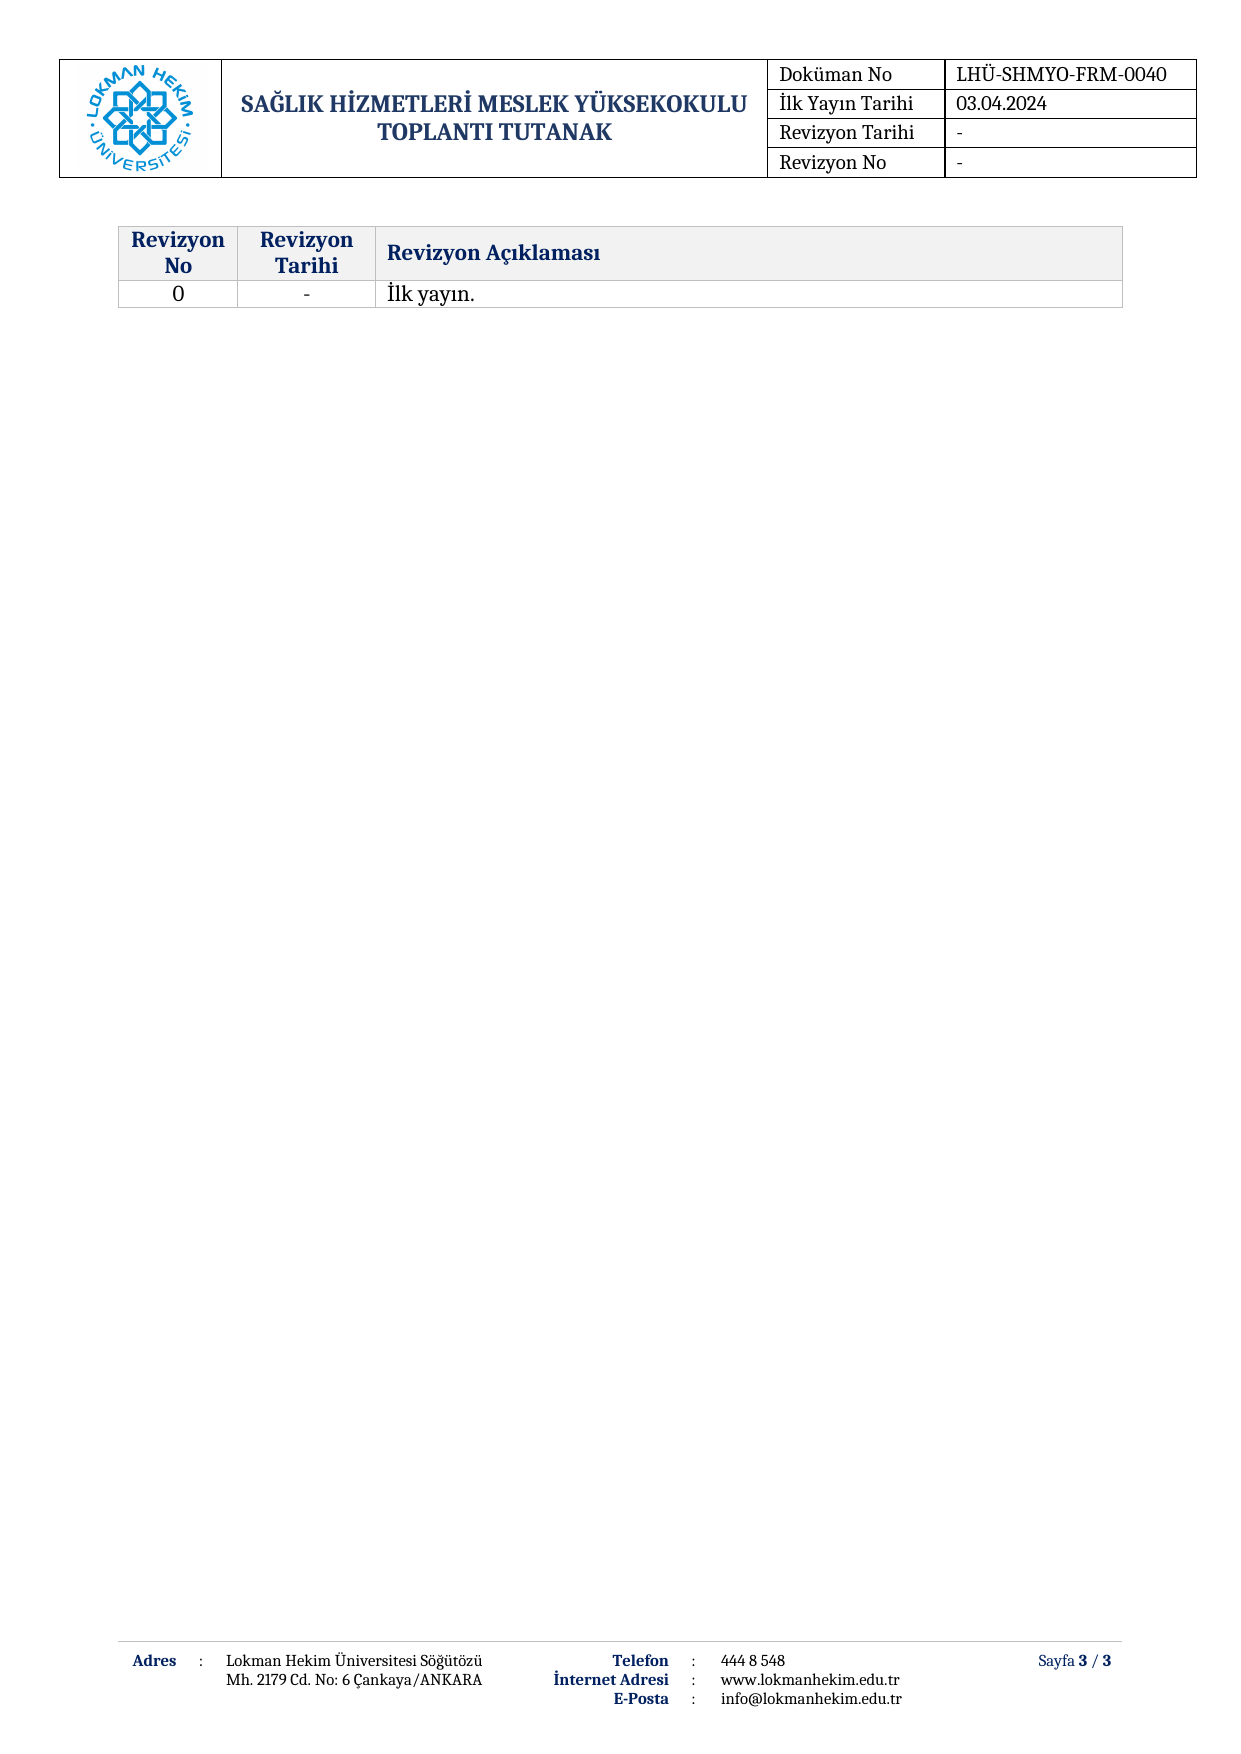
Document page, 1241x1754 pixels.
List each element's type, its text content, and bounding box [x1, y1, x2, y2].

table_header Revizyon Tarihi [238, 227, 375, 280]
table_header Revizyon No [119, 227, 237, 280]
table_cell İlk yayın. [376, 281, 1122, 307]
table_cell 0 [119, 281, 237, 307]
table_header Revizyon Açıklaması [376, 227, 1122, 280]
picture [77, 63, 207, 173]
table_cell - [238, 281, 375, 307]
